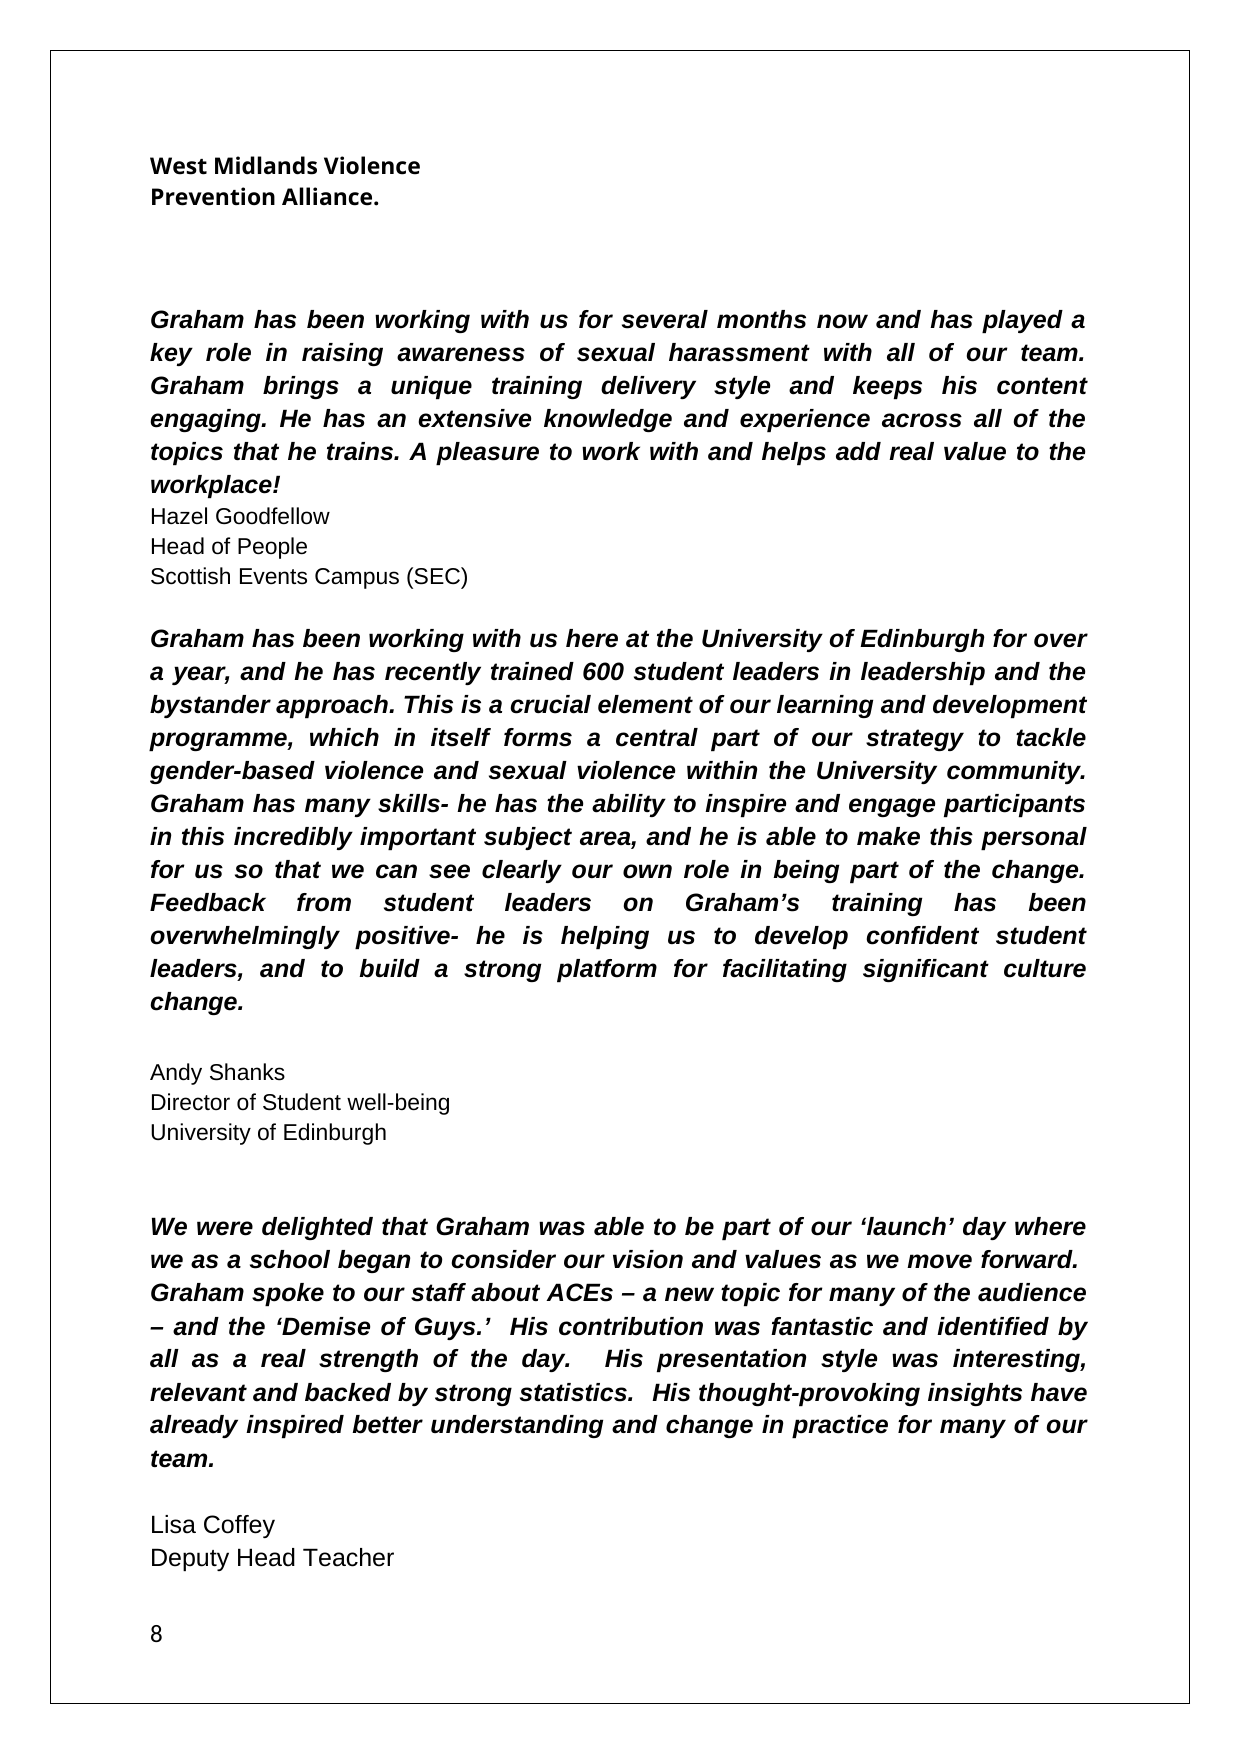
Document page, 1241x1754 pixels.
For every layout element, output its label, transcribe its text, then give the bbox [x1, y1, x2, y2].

text Andy Shanks [150, 1058, 1090, 1085]
text Hazel Goodfellow [150, 503, 1090, 529]
text Lisa Coffey [150, 1509, 1090, 1538]
text University of Edinburgh [150, 1119, 1090, 1145]
text Director of Student well-being [150, 1089, 1090, 1115]
text West Midlands Violence [150, 150, 1090, 181]
text Graham has been working with us here at the University of Edinburgh for over a year, and he has recently trained 600 student leaders in leadership and the bystander approach. This is a crucial element of our learning and development programme, which in itself forms a central part of our strategy to tackle gender-based violence and sexual violence within the University community. Graham has many skills- he has the ability to inspire and engage participants in this incredibly important subject area, and he is able to make this personal for us so that we can see clearly our own role in being part of the change. Feedback from student leaders on Graham’s training has been overwhelmingly positive- he is helping us to develop confident student leaders, and to build a strong platform for facilitating significant culture change. [150, 624, 1090, 1016]
text We were delighted that Graham was able to be part of our ‘launch’ day where we as a school began to consider our vision and values as we move forward. Graham spoke to our staff about ACEs – a new topic for many of the audience – and the ‘Demise of Guys.’ His contribution was fantastic and identified by all as a real strength of the day. His presentation style was interesting, relevant and backed by strong statistics. His thought-provoking insights have already inspired better understanding and change in practice for many of our team. [150, 1212, 1090, 1472]
text Graham has been working with us for several months now and has played a key role in raising awareness of sexual harassment with all of our team. Graham brings a unique training delivery style and keeps his content engaging. He has an extensive knowledge and experience across all of the topics that he trains. A pleasure to work with and helps add real value to the workplace! [150, 305, 1090, 499]
text Scottish Events Campus (SEC) [150, 563, 1090, 590]
text Head of People [150, 533, 1090, 559]
text Deputy Head Teacher [150, 1543, 1090, 1571]
text Prevention Alliance. [150, 181, 1090, 212]
